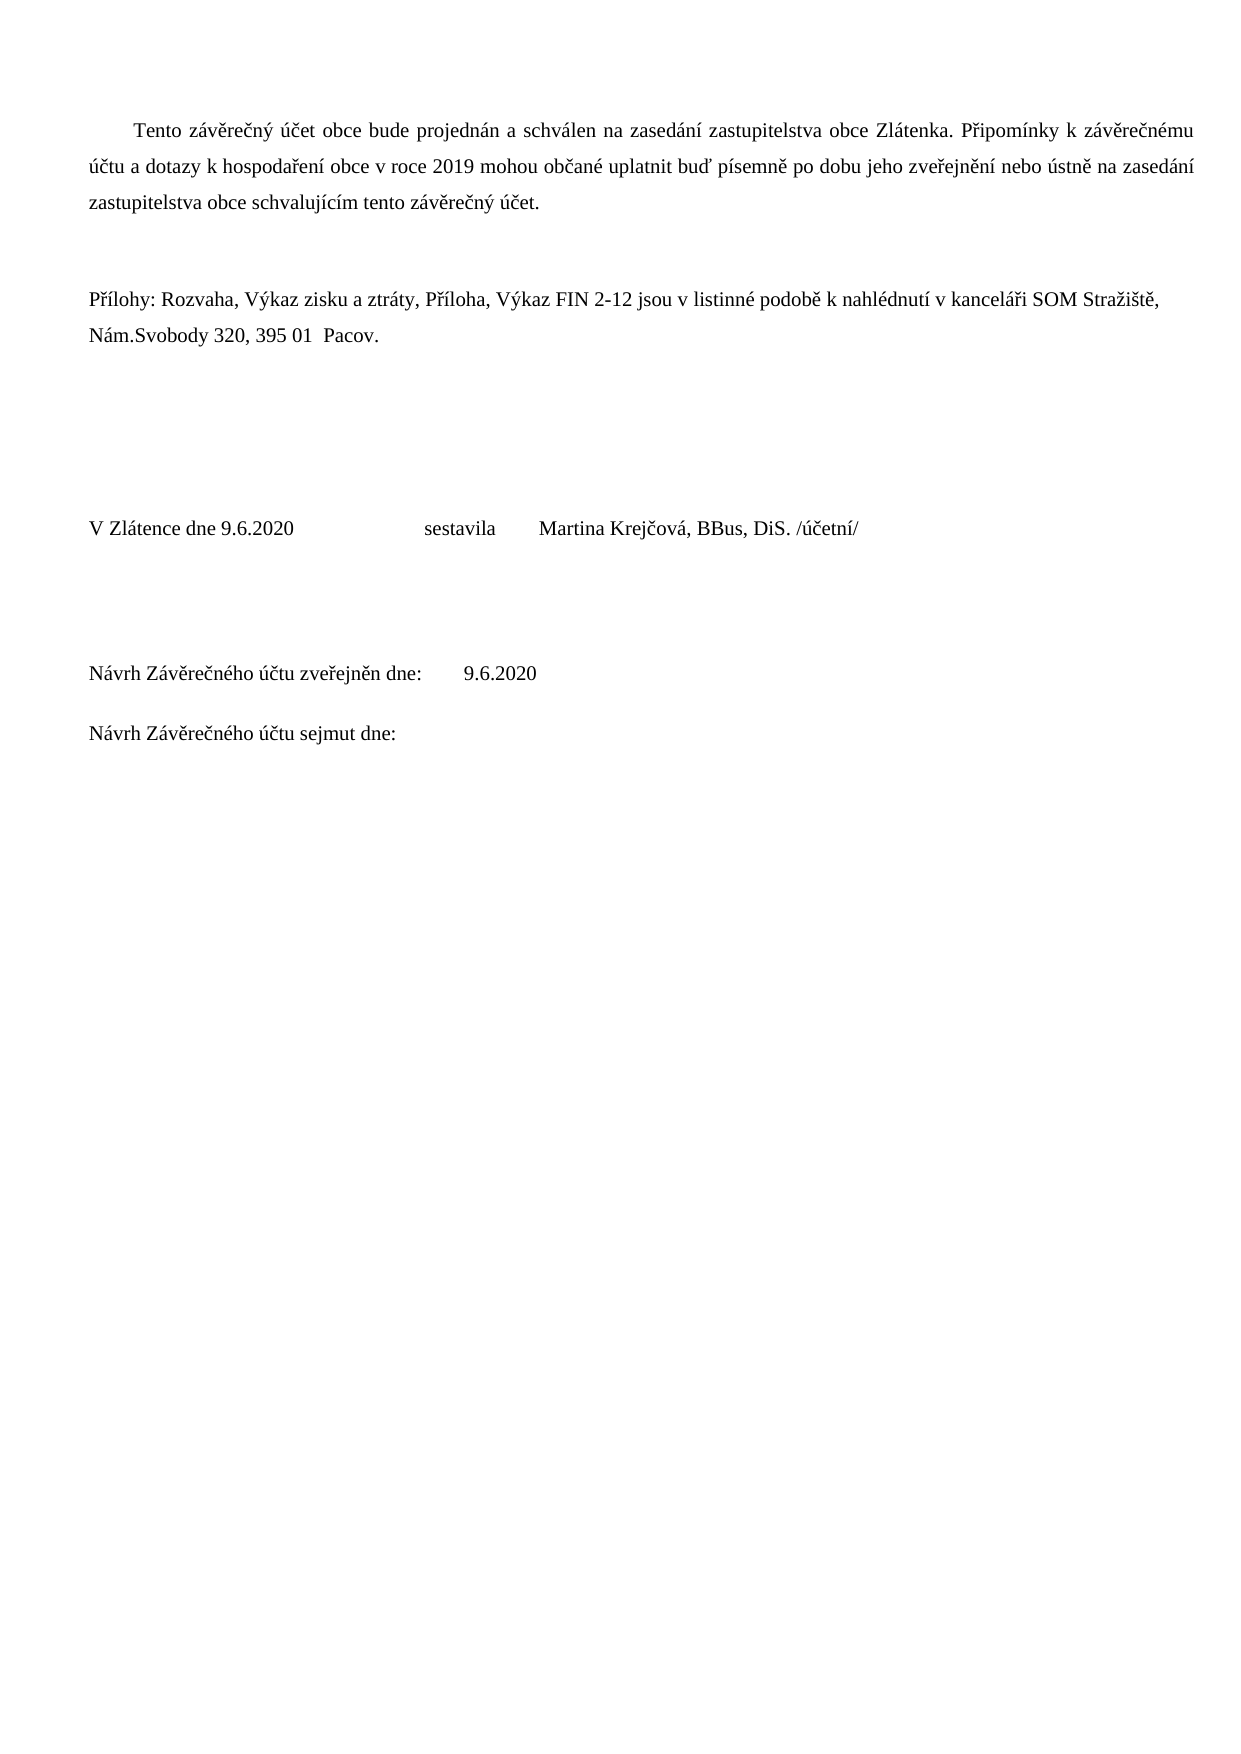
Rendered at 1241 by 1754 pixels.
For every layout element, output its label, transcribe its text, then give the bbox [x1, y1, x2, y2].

text Návrh Závěrečného účtu zveřejněn dne: 9.6.2020 [89, 661, 1196, 684]
text Přílohy: Rozvaha, Výkaz zisku a ztráty, Příloha, Výkaz FIN 2-12 jsou v listinné podobě k nahlédnutí v kanceláři SOM Stražiště, Nám.Svobody 320, 395 01 Pacov. [89, 287, 1196, 347]
text Návrh Závěrečného účtu sejmut dne: [89, 721, 1196, 745]
text V Zlátence dne 9.6.2020 sestavila Martina Krejčová, BBus, DiS. /účetní/ [89, 516, 1196, 540]
text Tento závěrečný účet obce bude projednán a schválen na zasedání zastupitelstva obce Zlátenka. Připomínky k závěrečnému účtu a dotazy k hospodaření obce v roce 2019 mohou občané uplatnit buď písemně po dobu jeho zveřejnění nebo ústně na zasedání zastupitelstva obce schvalujícím tento závěrečný účet. [89, 118, 1196, 214]
